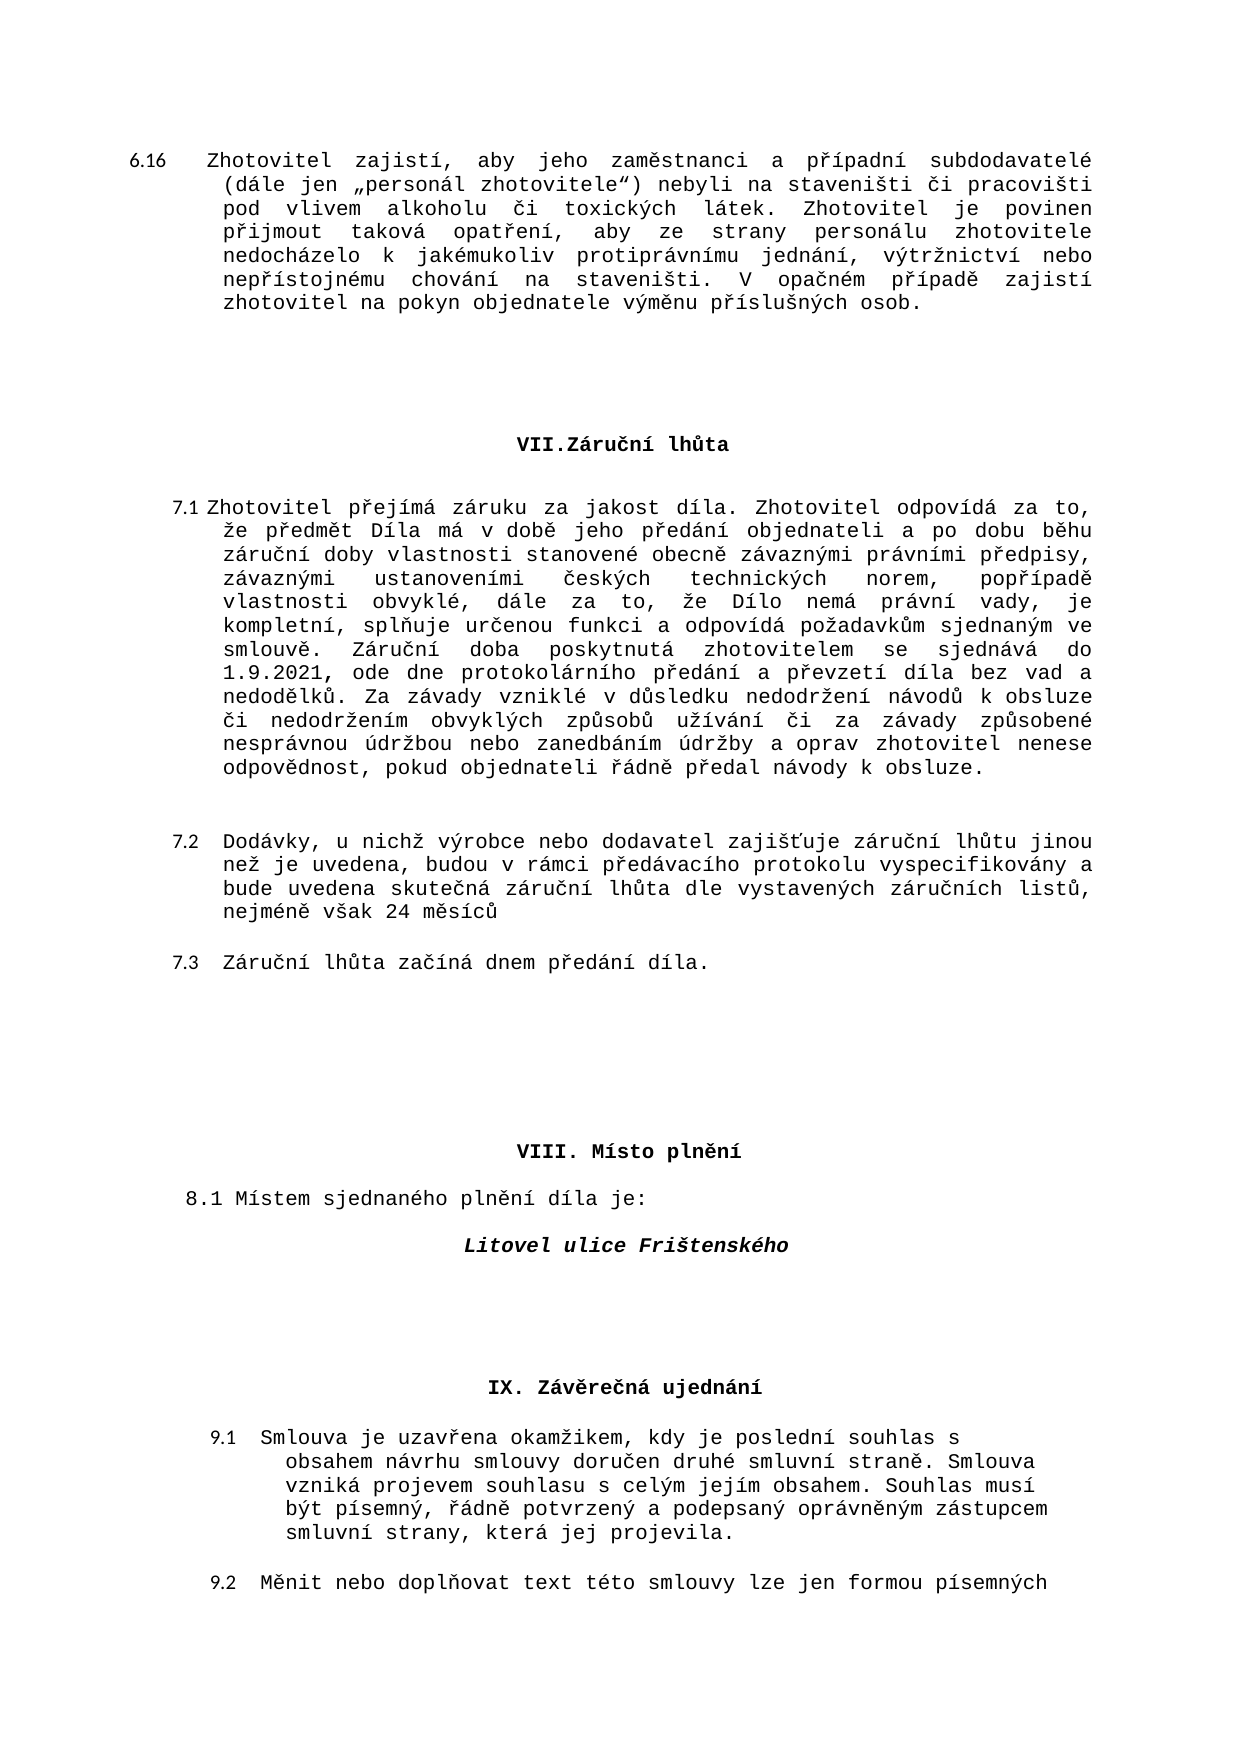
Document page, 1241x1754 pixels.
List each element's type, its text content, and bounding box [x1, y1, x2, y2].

list Smlouva je uzavřena okamžikem, kdy je poslední souhlas s [223, 1424, 1093, 1451]
text smluvní strany, která jej projevila. [148, 1522, 1093, 1546]
subtitle VII.Záruční lhůta [517, 434, 1093, 458]
subtitle VIII. Místo plnění [517, 1141, 1093, 1164]
list Dodávky, u nichž výrobce nebo dodavatel zajišťuje záruční lhůtu jinou než je uvedena, budou v rámci předávacího protokolu vyspecifikovány a bude uvedena skutečná záruční lhůta dle vystavených záručních listů, nejméně však 24 měsíců [185, 828, 1093, 925]
list Zhotovitel zajistí, aby jeho zaměstnanci a případní subdodavatelé (dále jen „personál zhotovitele“) nebyli na staveništi či pracovišti pod vlivem alkoholu či toxických látek. Zhotovitel je povinen přijmout taková opatření, aby ze strany personálu zhotovitele nedocházelo k jakémukoliv protiprávnímu jednání, výtržnictví nebo nepřístojnému chování na staveništi. V opačném případě zajistí zhotovitel na pokyn objednatele výměnu příslušných osob. [148, 148, 1093, 316]
text být písemný, řádně potvrzený a podepsaný oprávněným zástupcem [148, 1498, 1093, 1522]
text obsahem návrhu smlouvy doručen druhé smluvní straně. Smlouva [148, 1451, 1093, 1475]
list Měnit nebo doplňovat text této smlouvy lze jen formou písemných [223, 1569, 1093, 1596]
subtitle IX. Závěrečná ujednání [487, 1377, 1093, 1401]
list Záruční lhůta začíná dnem předání díla. [185, 949, 1093, 975]
text Litovel ulice Frištenského [149, 1235, 1093, 1259]
text vzniká projevem souhlasu s celým jejím obsahem. Souhlas musí [148, 1475, 1093, 1498]
list Zhotovitel přejímá záruku za jakost díla. Zhotovitel odpovídá za to, že předmět Díla má v době jeho předání objednateli a po dobu běhu záruční doby vlastnosti stanovené obecně závaznými právními předpisy, závaznými ustanoveními českých technických norem, popřípadě vlastnosti obvyklé, dále za to, že Dílo nemá právní vady, je kompletní, splňuje určenou funkci a odpovídá požadavkům sjednaným ve smlouvě. Záruční doba poskytnutá zhotovitelem se sjednává do 1.9.2021, ode dne protokolárního předání a převzetí díla bez vad a nedodělků. Za závady vzniklé v důsledku nedodržení návodů k obsluze či nedodržením obvyklých způsobů užívání či za závady způsobené nesprávnou údržbou nebo zanedbáním údržby a oprav zhotovitel nenese odpovědnost, pokud objednateli řádně předal návody k obsluze. [185, 494, 1093, 781]
text 8.1 Místem sjednaného plnění díla je: [185, 1188, 1093, 1212]
